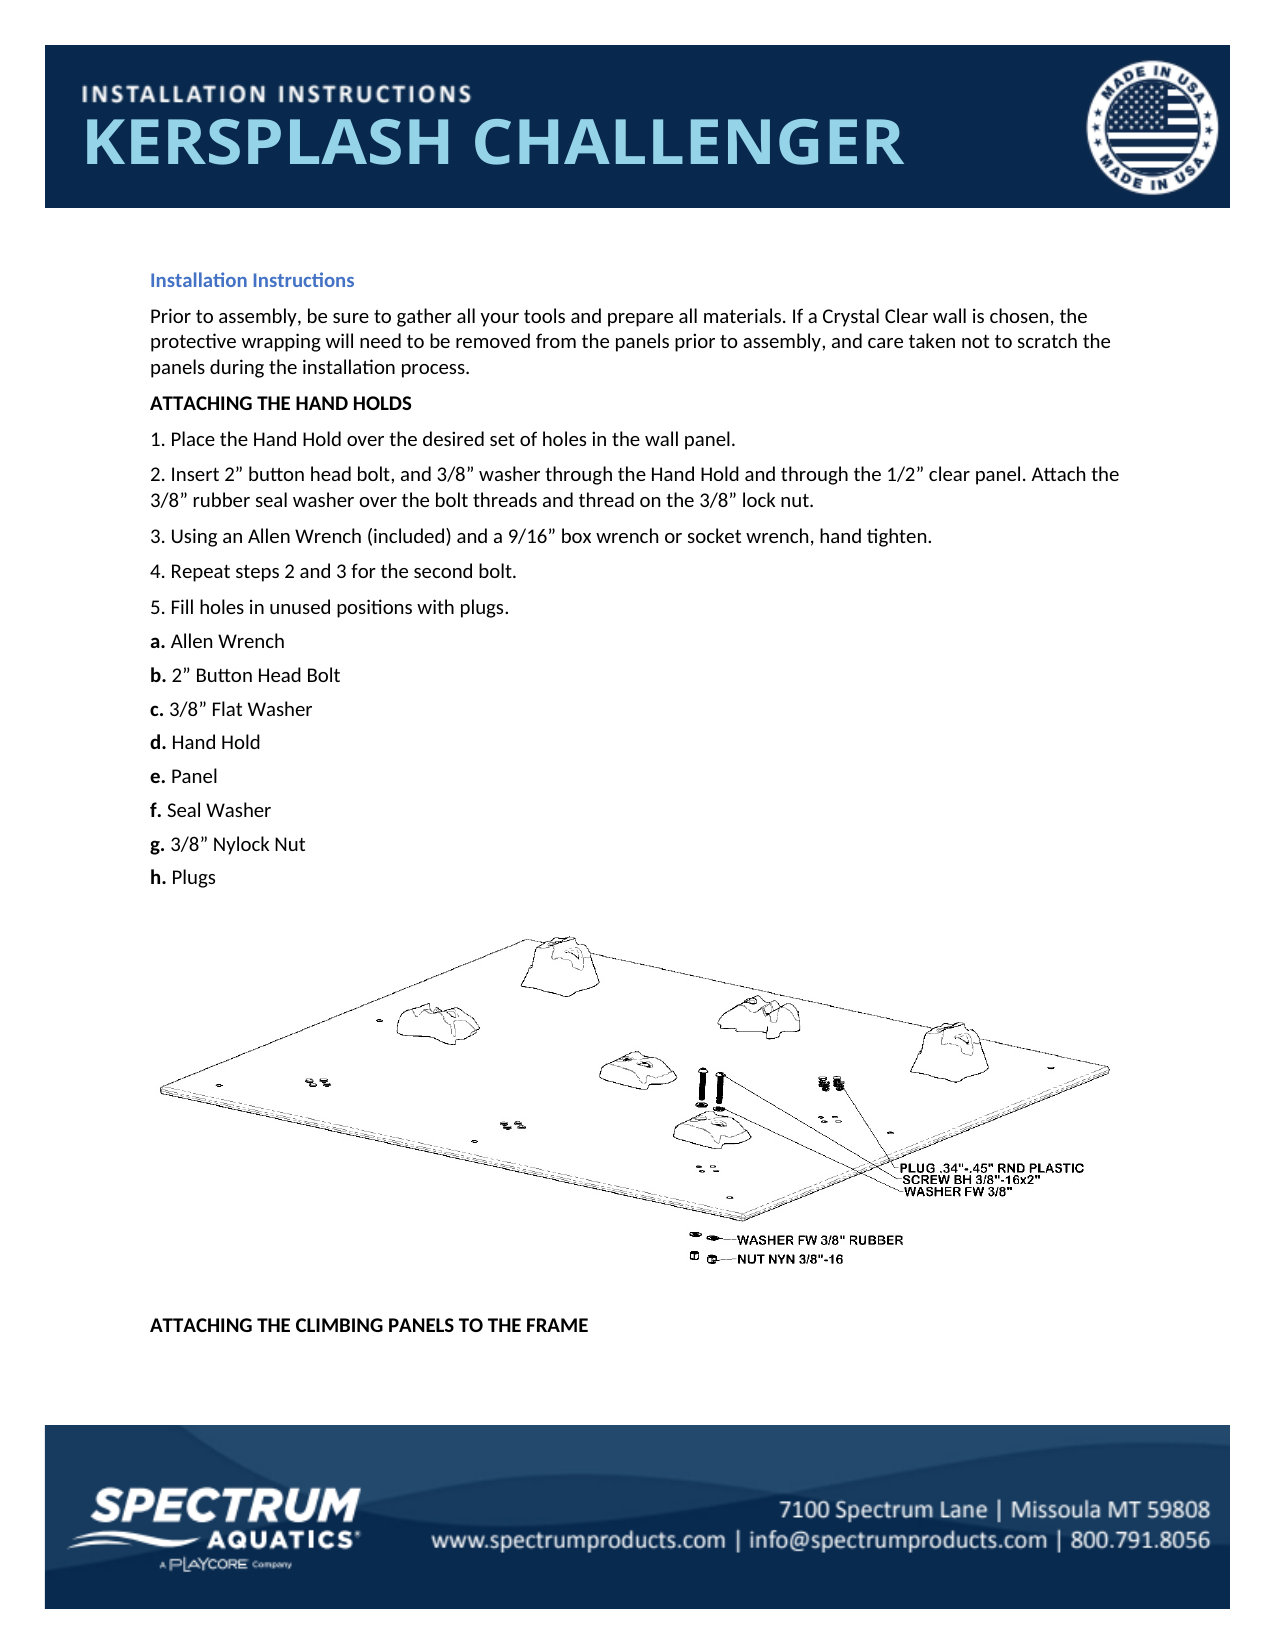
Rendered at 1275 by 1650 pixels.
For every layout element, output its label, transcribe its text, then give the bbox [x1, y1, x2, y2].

text 2. Insert 2” button head bolt, and 3/8” washer through the Hand Hold and through the 1/2” clear panel. Attach the 3/8” rubber seal washer over the bolt threads and thread on the 3/8” lock nut. [150, 462, 1125, 512]
text d. Hand Hold [150, 729, 1125, 755]
text a. Allen Wrench [150, 628, 1125, 654]
text h. Plugs [150, 864, 1125, 890]
text c. 3/8” Flat Washer [150, 696, 1125, 721]
picture [150, 932, 1125, 1268]
text e. Panel [150, 763, 1125, 789]
text 5. Fill holes in unused positions with plugs. [150, 594, 1125, 620]
text ATTACHING THE HAND HOLDS [150, 390, 1125, 415]
text 3. Using an Allen Wrench (included) and a 9/16” box wrench or socket wrench, hand tighten. [150, 523, 1125, 548]
text g. 3/8” Nylock Nut [150, 831, 1125, 856]
text ATTACHING THE CLIMBING PANELS TO THE FRAME [150, 1312, 1125, 1337]
text Installation Instructions [150, 150, 1125, 293]
text 4. Repeat steps 2 and 3 for the second bolt. [150, 559, 1125, 584]
text f. Seal Washer [150, 797, 1125, 822]
text b. 2” Button Head Bolt [150, 662, 1125, 687]
text Prior to assembly, be sure to gather all your tools and prepare all materials. If a Crystal Clear wall is chosen, the protective wrapping will need to be removed from the panels prior to assembly, and care taken not to scratch the panels during the installation process. [150, 303, 1125, 379]
text 1. Place the Hand Hold over the desired set of holes in the wall panel. [150, 426, 1125, 451]
